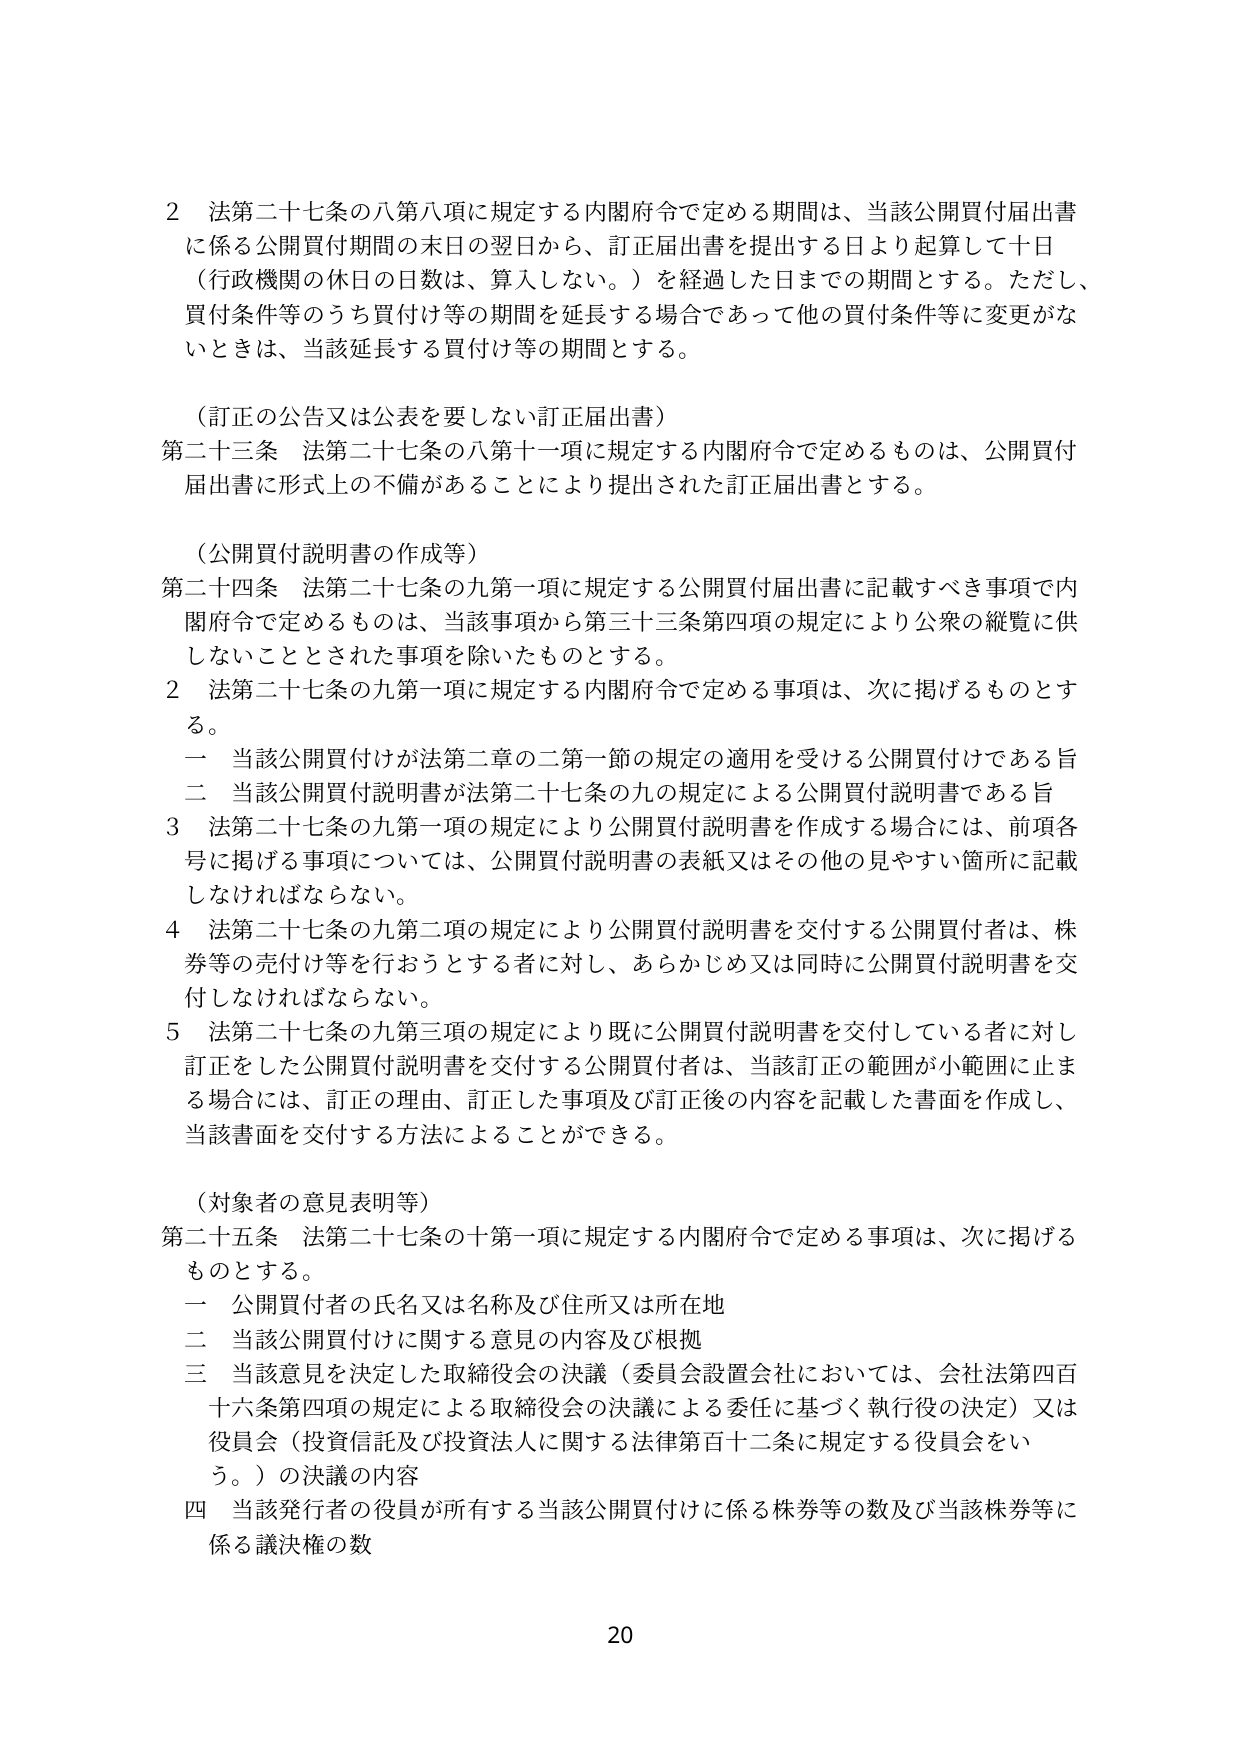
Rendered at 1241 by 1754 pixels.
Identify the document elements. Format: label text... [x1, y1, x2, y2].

text 二 当該公開買付けに関する意見の内容及び根拠 [184, 1321, 1079, 1355]
text ３ 法第二十七条の九第一項の規定により公開買付説明書を作成する場合には、前項各号に掲げる事項については、公開買付説明書の表紙又はその他の見やすい箇所に記載しなければならない。 [161, 809, 1079, 911]
text ２ 法第二十七条の八第八項に規定する内閣府令で定める期間は、当該公開買付届出書に係る公開買付期間の末日の翌日から、訂正届出書を提出する日より起算して十日（行政機関の休日の日数は、算入しない。）を経過した日までの期間とする。ただし、買付条件等のうち買付け等の期間を延長する場合であって他の買付条件等に変更がないときは、当該延長する買付け等の期間とする。 [161, 194, 1079, 364]
text 一 公開買付者の氏名又は名称及び住所又は所在地 [184, 1287, 1079, 1321]
text ２ 法第二十七条の九第一項に規定する内閣府令で定める事項は、次に掲げるものとする。 [161, 672, 1079, 740]
text ４ 法第二十七条の九第二項の規定により公開買付説明書を交付する公開買付者は、株券等の売付け等を行おうとする者に対し、あらかじめ又は同時に公開買付説明書を交付しなければならない。 [161, 911, 1079, 1014]
text 二 当該公開買付説明書が法第二十七条の九の規定による公開買付説明書である旨 [184, 774, 1079, 809]
text 第二十五条 法第二十七条の十第一項に規定する内閣府令で定める事項は、次に掲げるものとする。 [161, 1219, 1079, 1287]
text （公開買付説明書の作成等） [184, 535, 1079, 569]
text 四 当該発行者の役員が所有する当該公開買付けに係る株券等の数及び当該株券等に係る議決権の数 [184, 1492, 1079, 1560]
text 第二十四条 法第二十七条の九第一項に規定する公開買付届出書に記載すべき事項で内閣府令で定めるものは、当該事項から第三十三条第四項の規定により公衆の縦覧に供しないこととされた事項を除いたものとする。 [161, 569, 1079, 672]
text 三 当該意見を決定した取締役会の決議（委員会設置会社においては、会社法第四百十六条第四項の規定による取締役会の決議による委任に基づく執行役の決定）又は役員会（投資信託及び投資法人に関する法律第百十二条に規定する役員会をいう。）の決議の内容 [184, 1355, 1079, 1492]
text 一 当該公開買付けが法第二章の二第一節の規定の適用を受ける公開買付けである旨 [184, 740, 1079, 774]
text （訂正の公告又は公表を要しない訂正届出書） [184, 399, 1079, 433]
text 第二十三条 法第二十七条の八第十一項に規定する内閣府令で定めるものは、公開買付届出書に形式上の不備があることにより提出された訂正届出書とする。 [161, 433, 1079, 501]
text （対象者の意見表明等） [184, 1184, 1079, 1219]
text ５ 法第二十七条の九第三項の規定により既に公開買付説明書を交付している者に対し訂正をした公開買付説明書を交付する公開買付者は、当該訂正の範囲が小範囲に止まる場合には、訂正の理由、訂正した事項及び訂正後の内容を記載した書面を作成し、当該書面を交付する方法によることができる。 [161, 1014, 1079, 1150]
